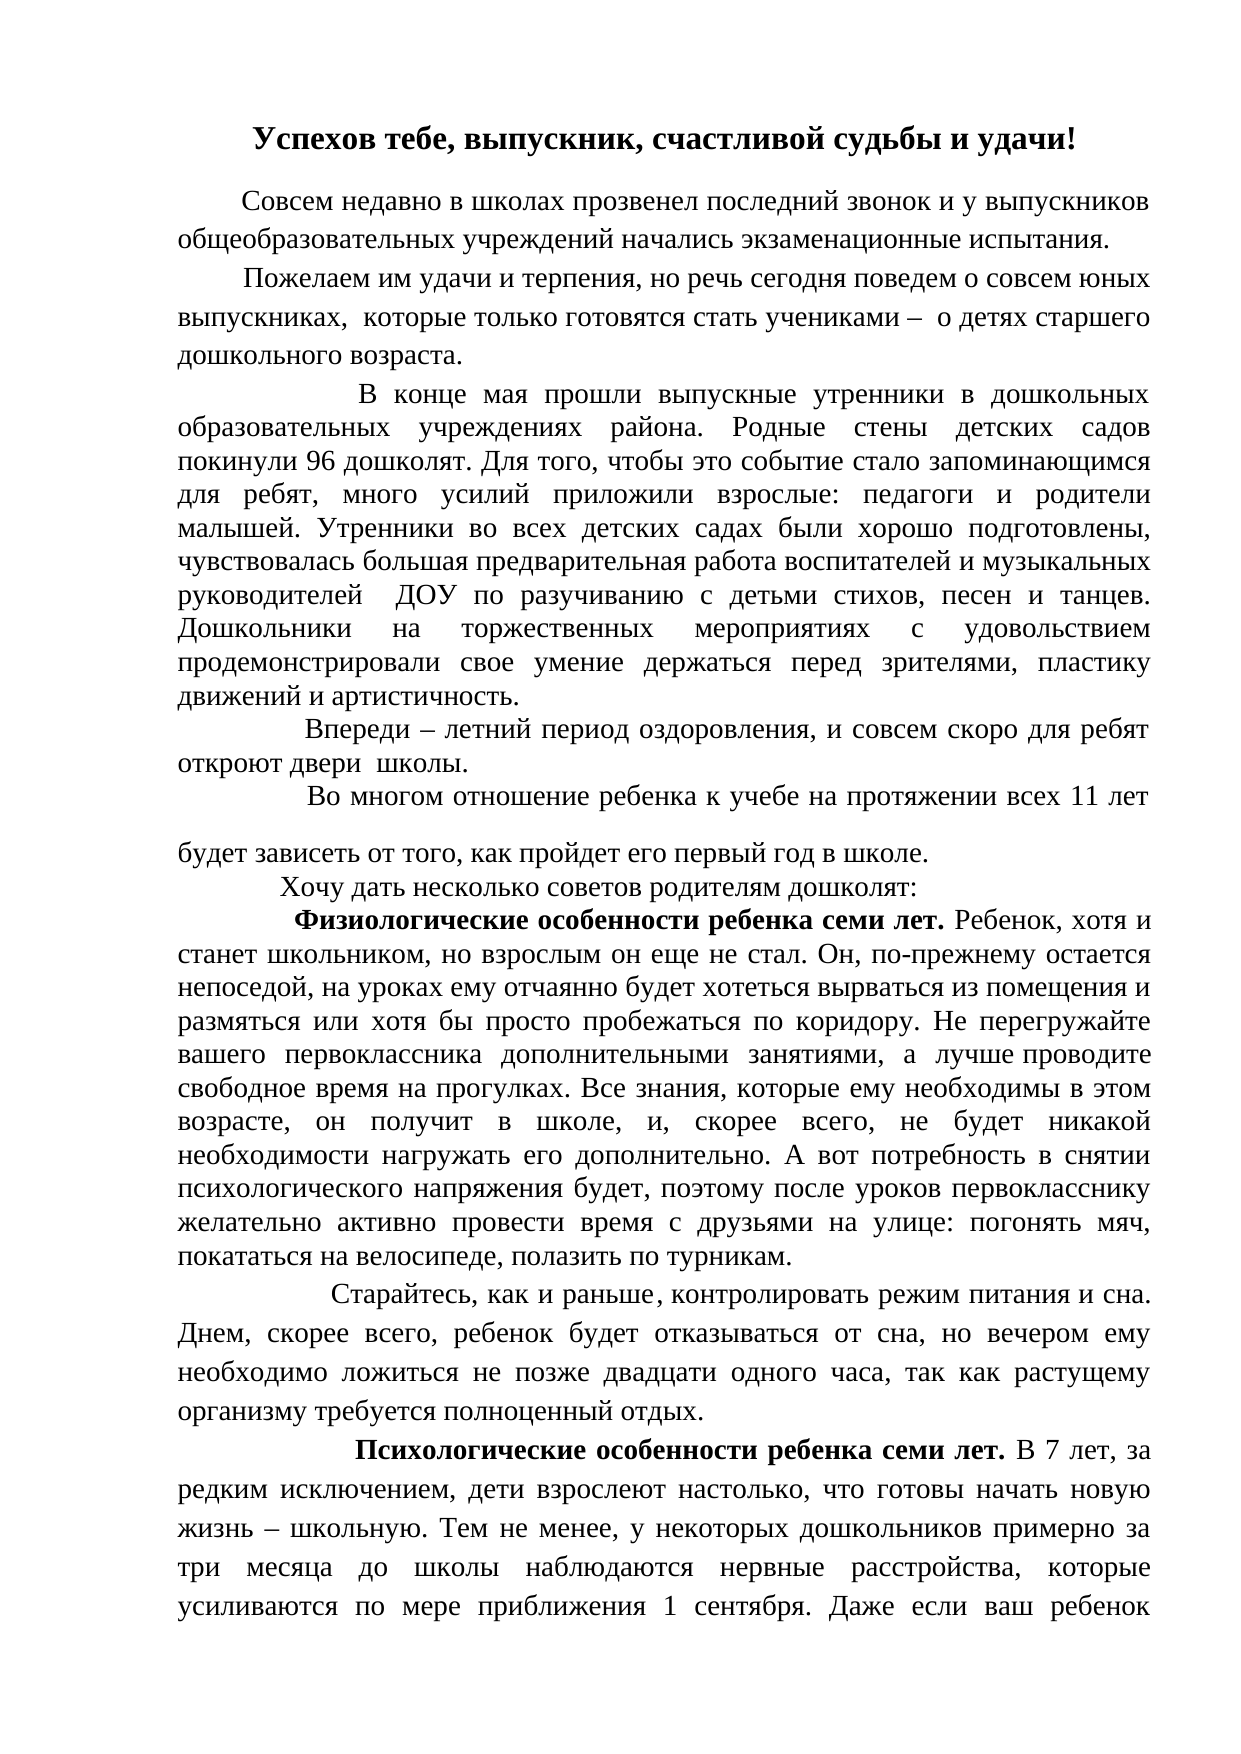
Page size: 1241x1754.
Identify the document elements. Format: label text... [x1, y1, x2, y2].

text Старайтесь, как и раньше, контролировать режим питания и сна. Днем, скорее всего, ребенок будет отказываться от сна, но вечером ему необходимо ложиться не позже двадцати одного часа, так как растущему организму требуется полноценный отдых. [177, 1271, 1152, 1427]
text Хочу дать несколько советов родителям дошколят: [177, 869, 1152, 902]
text Успехов тебе, выпускник, счастливой судьбы и удачи! [177, 118, 1152, 156]
text Физиологические особенности ребенка семи лет. Ребенок, хотя и станет школьником, но взрослым он еще не стал. Он, по-прежнему остается непоседой, на уроках ему отчаянно будет хотеться вырваться из помещения и размяться или хотя бы просто пробежаться по коридору. Не перегружайте вашего первоклассника дополнительными занятиями, а лучше проводите свободное время на прогулках. Все знания, которые ему необходимы в этом возрасте, он получит в школе, и, скорее всего, не будет никакой необходимости нагружать его дополнительно. А вот потребность в снятии психологического напряжения будет, поэтому после уроков первокласснику желательно активно провести время с друзьями на улице: погонять мяч, покататься на велосипеде, полазить по турникам. [177, 902, 1152, 1271]
text В конце мая прошли выпускные утренники в дошкольных образовательных учреждениях района. Родные стены детских садов покинули 96 дошколят. Для того, чтобы это событие стало запоминающимся для ребят, много усилий приложили взрослые: педагоги и родители малышей. Утренники во всех детских садах были хорошо подготовлены, чувствовалась большая предварительная работа воспитателей и музыкальных руководителей ДОУ по разучиванию с детьми стихов, песен и танцев. Дошкольники на торжественных мероприятиях с удовольствием продемонстрировали свое умение держаться перед зрителями, пластику движений и артистичность. [177, 376, 1152, 711]
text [177, 1427, 1152, 1622]
text Совсем недавно в школах прозвенел последний звонок и у выпускников общеобразовательных учреждений начались экзаменационные испытания. [177, 183, 1152, 255]
text Во многом отношение ребенка к учебе на протяжении всех 11 лет будет зависеть от того, как пройдет его первый год в школе. [177, 778, 1152, 869]
text Пожелаем им удачи и терпения, но речь сегодня поведем о совсем юных выпускниках, которые только готовятся стать учениками – о детях старшего дошкольного возраста. [177, 260, 1152, 371]
text Впереди – летний период оздоровления, и совсем скоро для ребят откроют двери школы. [177, 711, 1152, 778]
